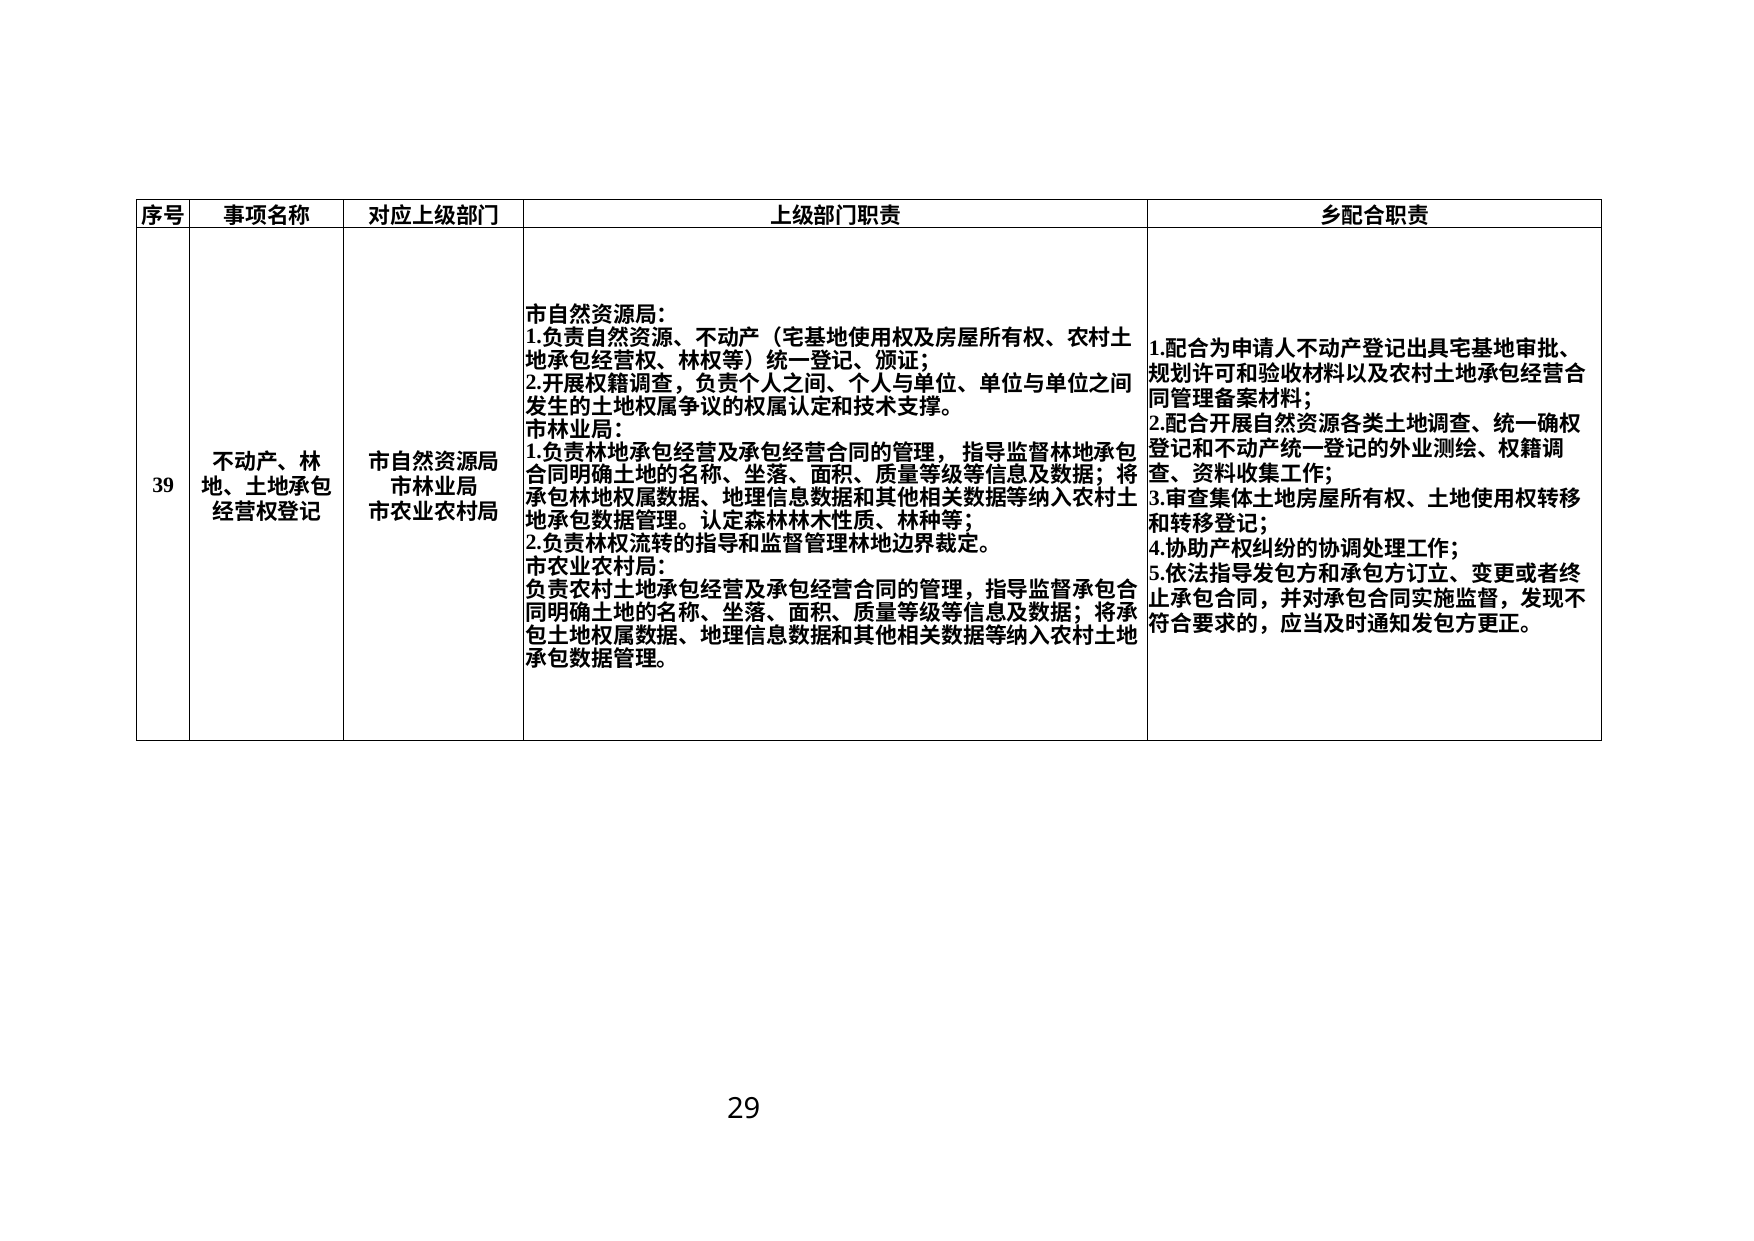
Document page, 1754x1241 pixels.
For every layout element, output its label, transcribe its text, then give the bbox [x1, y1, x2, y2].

table_cell 39 [137, 228, 189, 740]
table_cell 1.配合为申请人不动产登记出具宅基地审批、规划许可和验收材料以及农村土地承包经营合同管理备案材料； 2.配合开展自然资源各类土地调查、统一确权登记和不动产统一登记的外业测绘、权籍调查、资料收集工作； 3.审查集体土地房屋所有权、土地使用权转移和转移登记； 4.协助产权纠纷的协调处理工作； 5.依法指导发包方和承包方订立、变更或者终止承包合同，并对承包合同实施监督，发现不符合要求的，应当及时通知发包方更正。 [1148, 228, 1601, 740]
table_header 序号 [137, 200, 189, 227]
table_header 对应上级部门 [344, 200, 523, 227]
table_cell 市自然资源局： 1.负责自然资源、不动产（宅基地使用权及房屋所有权、农村土地承包经营权、林权等）统一登记、颁证； 2.开展权籍调查，负责个人之间、个人与单位、单位与单位之间发生的土地权属争议的权属认定和技术支撑。 市林业局： 1.负责林地承包经营及承包经营合同的管理， 指导监督林地承包合同明确土地的名称、坐落、面积、质量等级等信息及数据；将承包林地权属数据、地理信息数据和其他相关数据等纳入农村土地承包数据管理。认定森林林木性质、林种等； 2.负责林权流转的指导和监督管理林地边界裁定。 市农业农村局： 负责农村土地承包经营及承包经营合同的管理，指导监督承包合同明确土地的名称、坐落、面积、质量等级等信息及数据；将承包土地权属数据、地理信息数据和其他相关数据等纳入农村土地承包数据管理。 [524, 228, 1147, 740]
table_cell 不动产、林地、土地承包经营权登记 [190, 228, 343, 740]
table_header 上级部门职责 [524, 200, 1147, 227]
table_header 事项名称 [190, 200, 343, 227]
table_header 乡配合职责 [1148, 200, 1601, 227]
table_cell 市自然资源局 市林业局 市农业农村局 [344, 228, 523, 740]
